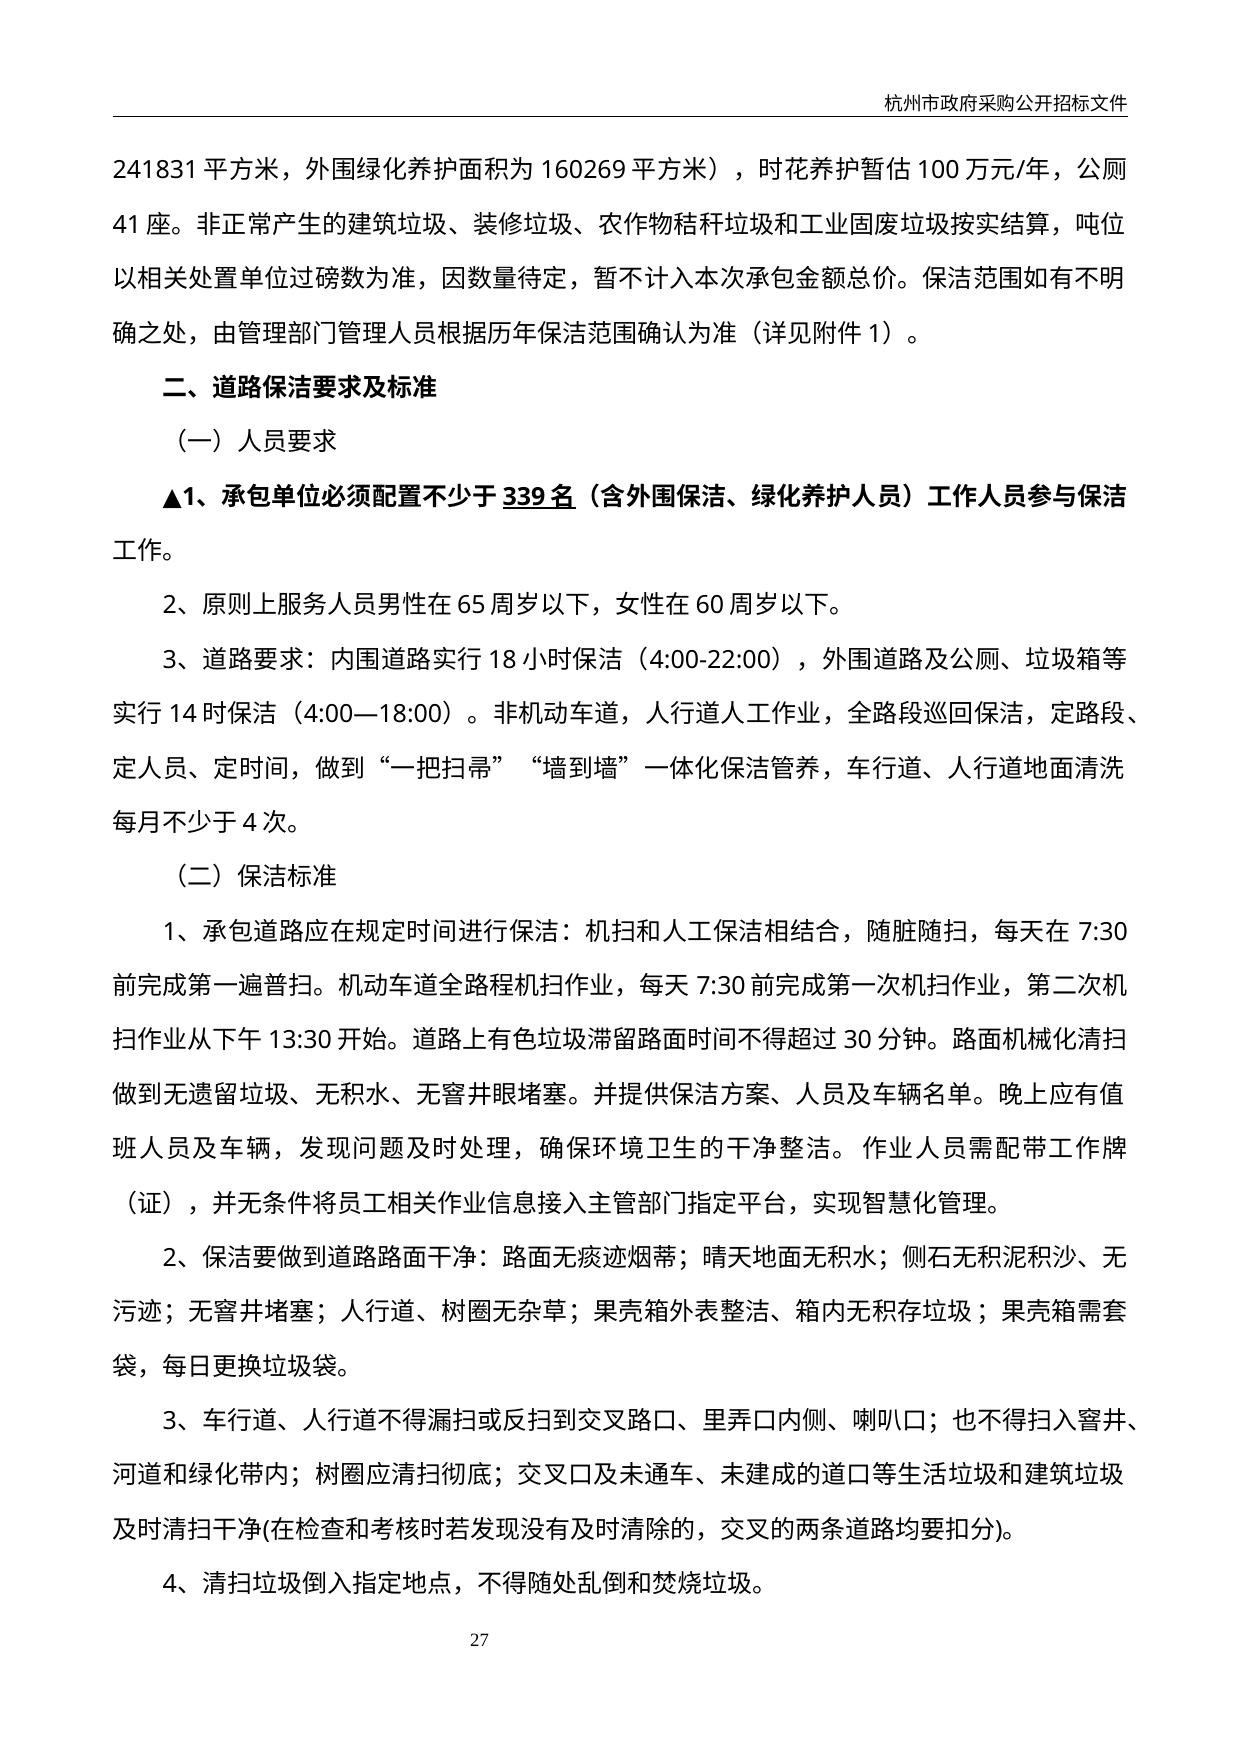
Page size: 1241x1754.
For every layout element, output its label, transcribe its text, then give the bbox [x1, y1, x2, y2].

text 4、清扫垃圾倒入指定地点，不得随处乱倒和焚烧垃圾。 [112, 1564, 1128, 1600]
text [112, 150, 1128, 349]
text 1、承包道路应在规定时间进行保洁：机扫和人工保洁相结合，随脏随扫，每天在7:30前完成第一遍普扫。机动车道全路程机扫作业，每天7:30前完成第一次机扫作业，第二次机扫作业从下午13:30开始。道路上有色垃圾滞留路面时间不得超过30分钟。路面机械化清扫做到无遗留垃圾、无积水、无窨井眼堵塞。并提供保洁方案、人员及车辆名单。晚上应有值班人员及车辆，发现问题及时处理，确保环境卫生的干净整洁。作业人员需配带工作牌（证），并无条件将员工相关作业信息接入主管部门指定平台，实现智慧化管理。 [112, 911, 1128, 1219]
text 3、道路要求：内围道路实行18小时保洁（4:00-22:00），外围道路及公厕、垃圾箱等实行14时保洁（4:00—18:00）。非机动车道，人行道人工作业，全路段巡回保洁，定路段、定人员、定时间，做到“一把扫帚”“墙到墙”一体化保洁管养，车行道、人行道地面清洗每月不少于4次。 [112, 639, 1128, 839]
text （二）保洁标准 [112, 857, 1128, 893]
text 二、道路保洁要求及标准 [112, 367, 1128, 404]
text 2、保洁要做到道路路面干净：路面无痰迹烟蒂；晴天地面无积水；侧石无积泥积沙、无污迹；无窨井堵塞；人行道、树圈无杂草；果壳箱外表整洁、箱内无积存垃圾；果壳箱需套袋，每日更换垃圾袋。 [112, 1237, 1128, 1382]
text 3、车行道、人行道不得漏扫或反扫到交叉路口、里弄口内侧、喇叭口；也不得扫入窨井、河道和绿化带内；树圈应清扫彻底；交叉口及未通车、未建成的道口等生活垃圾和建筑垃圾及时清扫干净(在检查和考核时若发现没有及时清除的，交叉的两条道路均要扣分)。 [112, 1401, 1128, 1546]
text 2、原则上服务人员男性在65周岁以下，女性在60周岁以下。 [112, 585, 1128, 621]
text ▲1、承包单位必须配置不少于339名（含外围保洁、绿化养护人员）工作人员参与保洁工作。 [112, 476, 1128, 567]
text （一）人员要求 [112, 422, 1128, 458]
